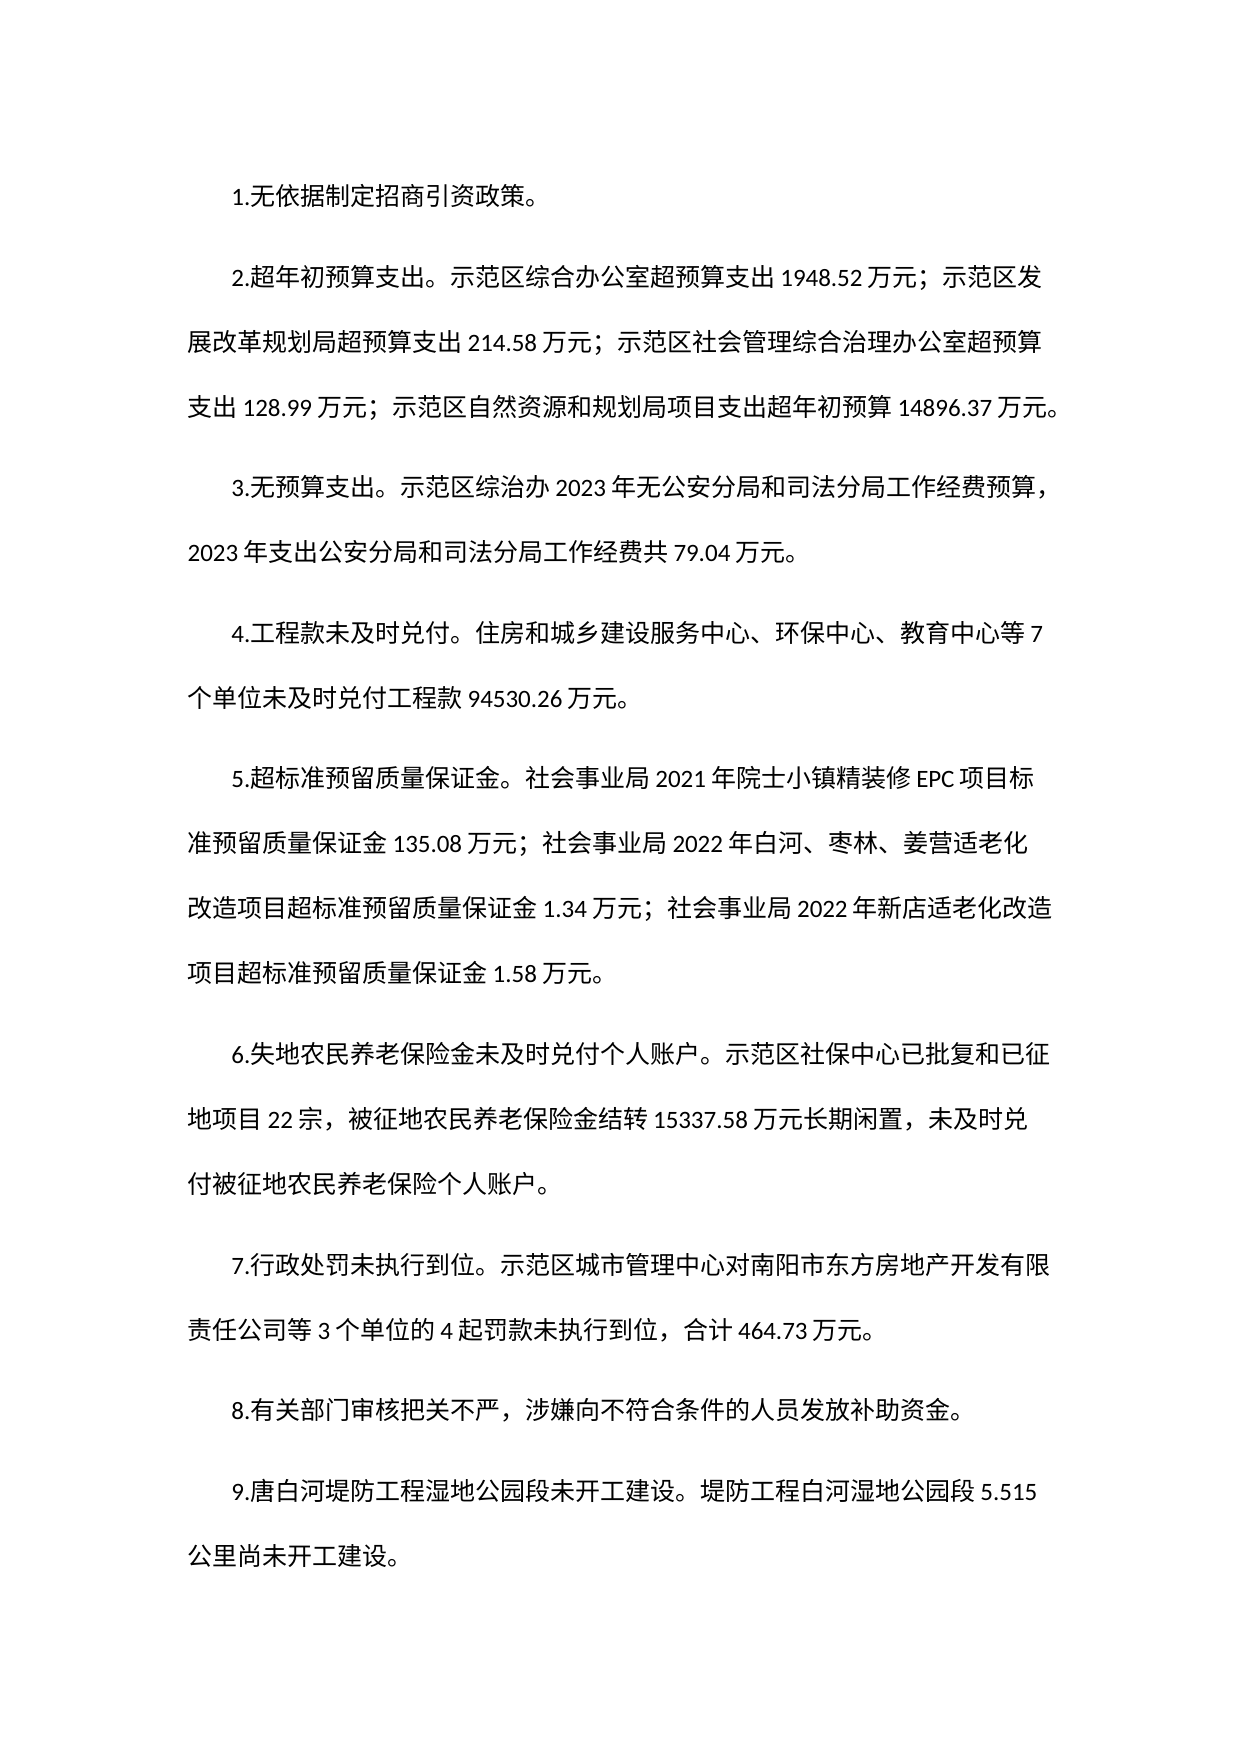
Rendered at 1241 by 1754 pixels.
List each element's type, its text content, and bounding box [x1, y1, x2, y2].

text 8.有关部门审核把关不严，涉嫌向不符合条件的人员发放补助资金。 [187, 1376, 1053, 1441]
text 1.无依据制定招商引资政策。 [187, 162, 1053, 227]
text 7.行政处罚未执行到位。示范区城市管理中心对南阳市东方房地产开发有限责任公司等3个单位的4起罚款未执行到位，合计464.73万元。 [187, 1231, 1053, 1361]
text 3.无预算支出。示范区综治办2023年无公安分局和司法分局工作经费预算，2023年支出公安分局和司法分局工作经费共79.04万元。 [187, 453, 1053, 583]
text 9.唐白河堤防工程湿地公园段未开工建设。堤防工程白河湿地公园段5.515公里尚未开工建设。 [187, 1457, 1053, 1587]
text 6.失地农民养老保险金未及时兑付个人账户。示范区社保中心已批复和已征地项目22宗，被征地农民养老保险金结转15337.58万元长期闲置，未及时兑付被征地农民养老保险个人账户。 [187, 1020, 1053, 1215]
text 2.超年初预算支出。示范区综合办公室超预算支出1948.52万元；示范区发展改革规划局超预算支出214.58万元；示范区社会管理综合治理办公室超预算支出128.99万元；示范区自然资源和规划局项目支出超年初预算14896.37万元。 [187, 243, 1053, 438]
text 5.超标准预留质量保证金。社会事业局2021年院士小镇精装修EPC项目标准预留质量保证金135.08万元；社会事业局2022年白河、枣林、姜营适老化改造项目超标准预留质量保证金1.34万元；社会事业局2022年新店适老化改造项目超标准预留质量保证金1.58万元。 [187, 744, 1053, 1004]
text 4.工程款未及时兑付。住房和城乡建设服务中心、环保中心、教育中心等7个单位未及时兑付工程款94530.26万元。 [187, 599, 1053, 729]
